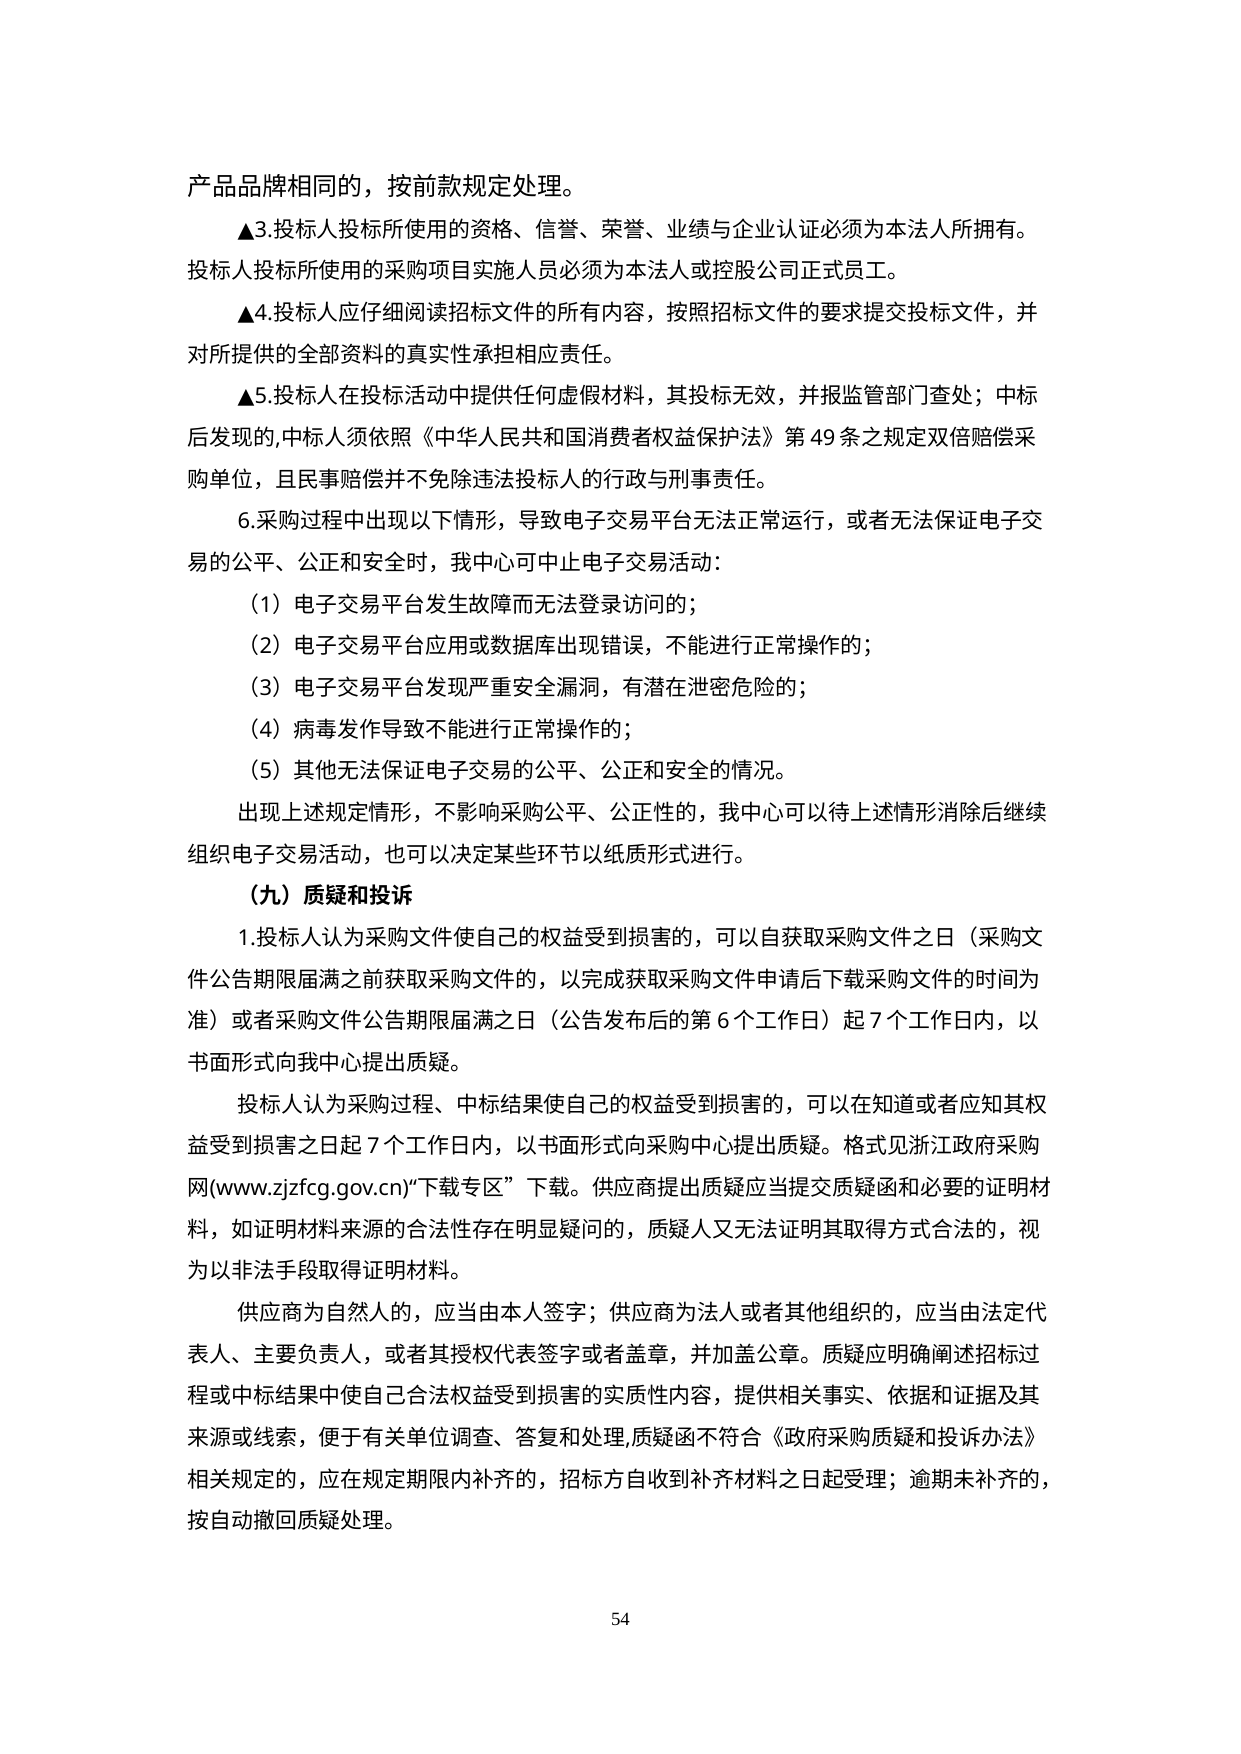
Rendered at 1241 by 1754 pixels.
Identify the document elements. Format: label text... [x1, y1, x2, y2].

text 供应商为自然人的，应当由本人签字；供应商为法人或者其他组织的，应当由法定代表人、主要负责人，或者其授权代表签字或者盖章，并加盖公章。质疑应明确阐述招标过程或中标结果中使自己合法权益受到损害的实质性内容，提供相关事实、依据和证据及其来源或线索，便于有关单位调查、答复和处理,质疑函不符合《政府采购质疑和投诉办法》相关规定的，应在规定期限内补齐的，招标方自收到补齐材料之日起受理；逾期未补齐的，按自动撤回质疑处理。 [187, 1287, 1053, 1537]
text 1.投标人认为采购文件使自己的权益受到损害的，可以自获取采购文件之日（采购文件公告期限届满之前获取采购文件的，以完成获取采购文件申请后下载采购文件的时间为准）或者采购文件公告期限届满之日（公告发布后的第6个工作日）起7个工作日内，以书面形式向我中心提出质疑。 [187, 912, 1053, 1079]
text （4）病毒发作导致不能进行正常操作的； [187, 704, 1053, 745]
text 出现上述规定情形，不影响采购公平、公正性的，我中心可以待上述情形消除后继续组织电子交易活动，也可以决定某些环节以纸质形式进行。 [187, 787, 1053, 870]
text 投标人认为采购过程、中标结果使自己的权益受到损害的，可以在知道或者应知其权益受到损害之日起7个工作日内，以书面形式向采购中心提出质疑。格式见浙江政府采购网(www.zjzfcg.gov.cn)“下载专区”下载。供应商提出质疑应当提交质疑函和必要的证明材料，如证明材料来源的合法性存在明显疑问的，质疑人又无法证明其取得方式合法的，视为以非法手段取得证明材料。 [187, 1079, 1053, 1287]
text ▲4.投标人应仔细阅读招标文件的所有内容，按照招标文件的要求提交投标文件，并对所提供的全部资料的真实性承担相应责任。 [187, 287, 1053, 370]
text ▲3.投标人投标所使用的资格、信誉、荣誉、业绩与企业认证必须为本法人所拥有。投标人投标所使用的采购项目实施人员必须为本法人或控股公司正式员工。 [187, 204, 1053, 287]
text （3）电子交易平台发现严重安全漏洞，有潜在泄密危险的； [187, 662, 1053, 704]
text （2）电子交易平台应用或数据库出现错误，不能进行正常操作的； [187, 620, 1053, 662]
text （1）电子交易平台发生故障而无法登录访问的； [187, 579, 1053, 620]
text （九）质疑和投诉 [187, 870, 1053, 912]
text ▲5.投标人在投标活动中提供任何虚假材料，其投标无效，并报监管部门查处；中标后发现的,中标人须依照《中华人民共和国消费者权益保护法》第49条之规定双倍赔偿采购单位，且民事赔偿并不免除违法投标人的行政与刑事责任。 [187, 370, 1053, 495]
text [187, 162, 1053, 204]
text 6.采购过程中出现以下情形，导致电子交易平台无法正常运行，或者无法保证电子交易的公平、公正和安全时，我中心可中止电子交易活动： [187, 495, 1053, 579]
text （5）其他无法保证电子交易的公平、公正和安全的情况。 [187, 745, 1053, 787]
